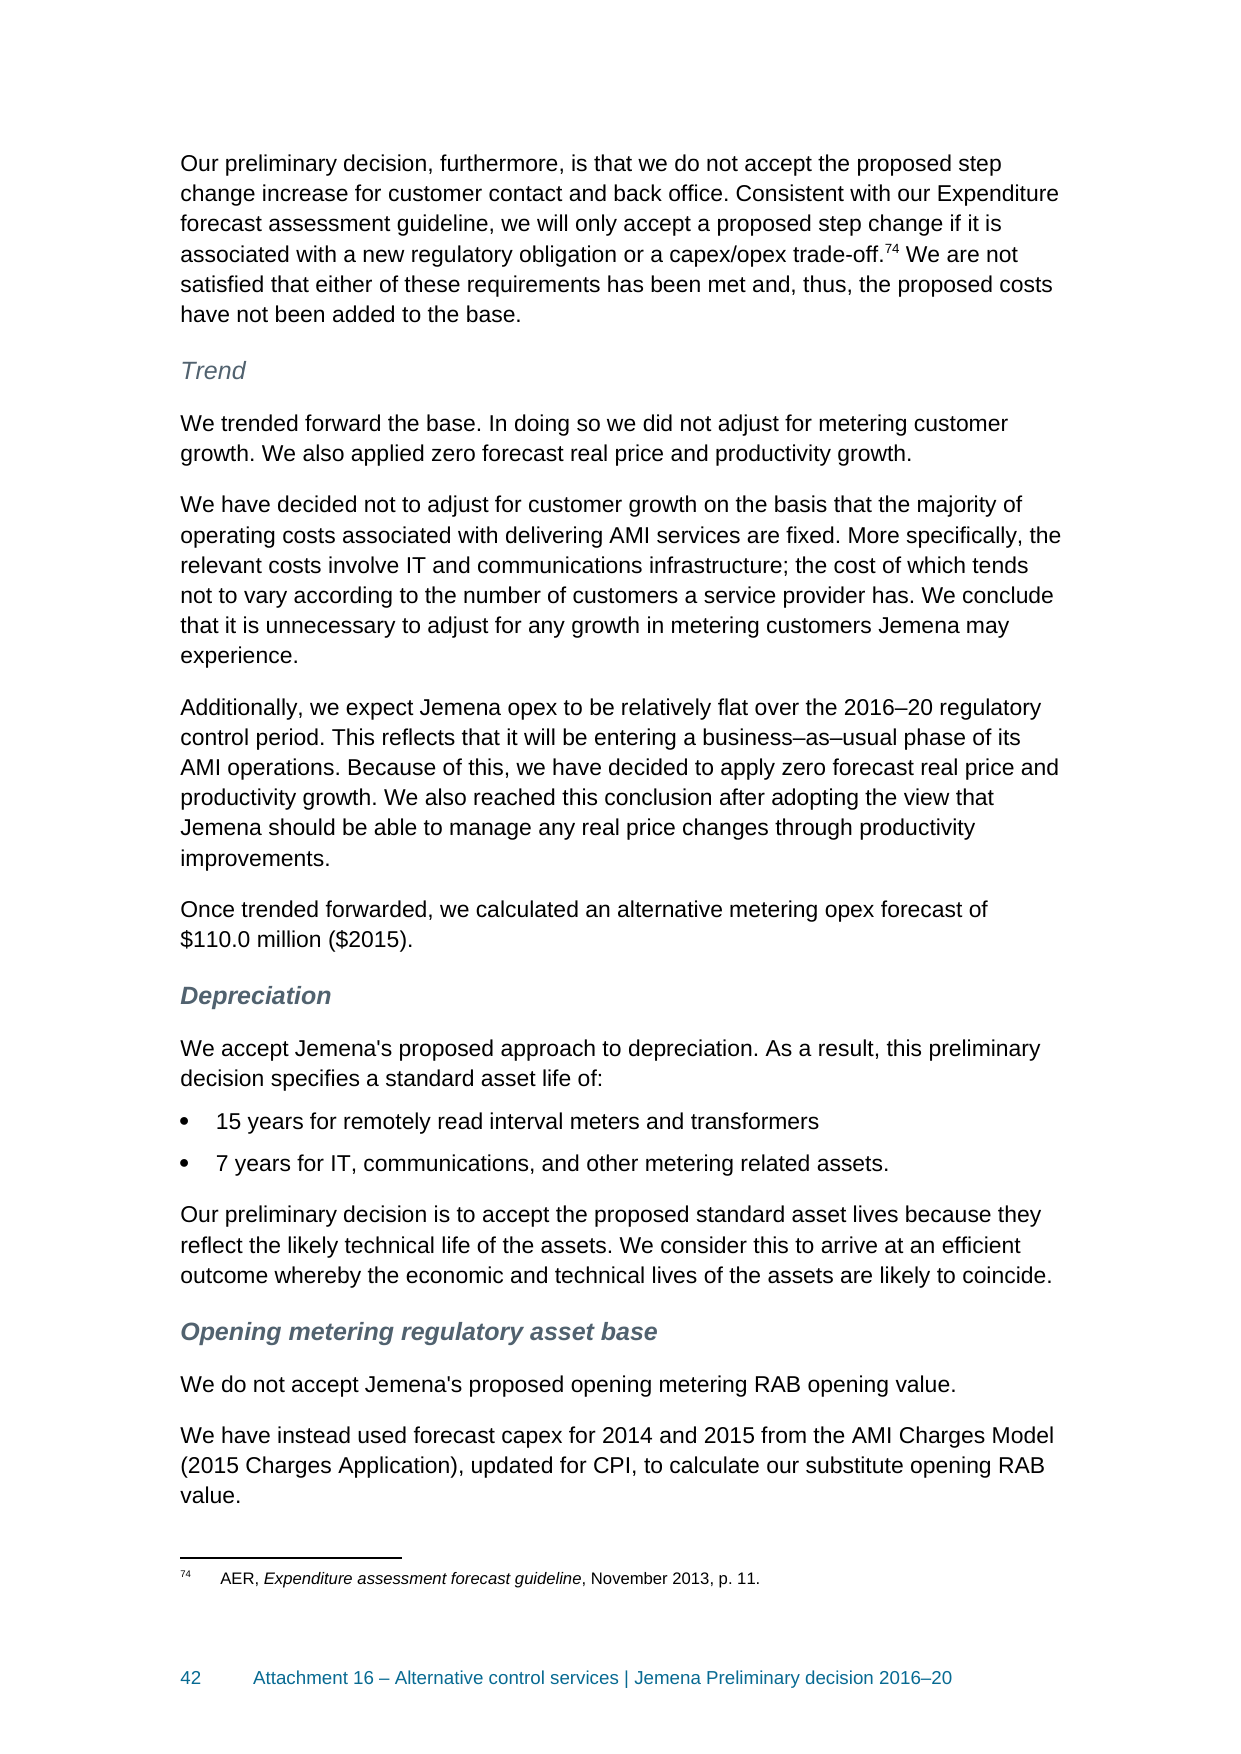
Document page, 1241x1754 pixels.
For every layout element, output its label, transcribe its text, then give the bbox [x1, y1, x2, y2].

text We do not accept Jemena's proposed opening metering RAB opening value. [180, 1371, 1063, 1397]
text Our preliminary decision, furthermore, is that we do not accept the proposed step change increase for customer contact and back office. Consistent with our Expenditure forecast assessment guideline, we will only accept a proposed step change if it is associated with a new regulatory obligation or a capex/opex trade-off. We are not satisfied that either of these requirements has been met and, thus, the proposed costs have not been added to the base. [180, 150, 1063, 327]
picture [269, 1674, 273, 1684]
text Once trended forwarded, we calculated an alternative metering opex forecast of $110.0 million ($2015). [180, 896, 1063, 952]
text Additionally, we expect Jemena opex to be relatively flat over the 2016–20 regulatory control period. This reflects that it will be entering a business–as–usual phase of its AMI operations. Because of this, we have decided to apply zero forecast real price and productivity growth. We also reached this conclusion after adopting the view that Jemena should be able to manage any real price changes through productivity improvements. [180, 693, 1063, 871]
text We have decided not to adjust for customer growth on the basis that the majority of operating costs associated with delivering AMI services are fixed. More specifically, the relevant costs involve IT and communications infrastructure; the cost of which tends not to vary according to the number of customers a service provider has. We conclude that it is unnecessary to adjust for any growth in metering customers Jemena may experience. [180, 491, 1063, 669]
subtitle Opening metering regulatory asset base [180, 1317, 1063, 1346]
list 15 years for remotely read interval meters and transformers [180, 1108, 1063, 1134]
text Our preliminary decision is to accept the proposed standard asset lives because they reflect the likely technical life of the assets. We consider this to arrive at an efficient outcome whereby the economic and technical lives of the assets are likely to coincide. [180, 1201, 1063, 1288]
text We trended forward the base. In doing so we did not adjust for metering customer growth. We also applied zero forecast real price and productivity growth. [180, 410, 1063, 467]
list 7 years for IT, communications, and other metering related assets. [180, 1150, 1063, 1177]
subtitle Trend [180, 356, 1063, 385]
text We have instead used forecast capex for 2014 and 2015 from the AMI Charges Model (2015 Charges Application), updated for CPI, to calculate our substitute opening RAB value. [180, 1422, 1063, 1509]
subtitle Depreciation [180, 981, 1063, 1010]
text We accept Jemena's proposed approach to depreciation. As a result, this preliminary decision specifies a standard asset life of: [180, 1035, 1063, 1091]
picture [296, 1670, 300, 1684]
